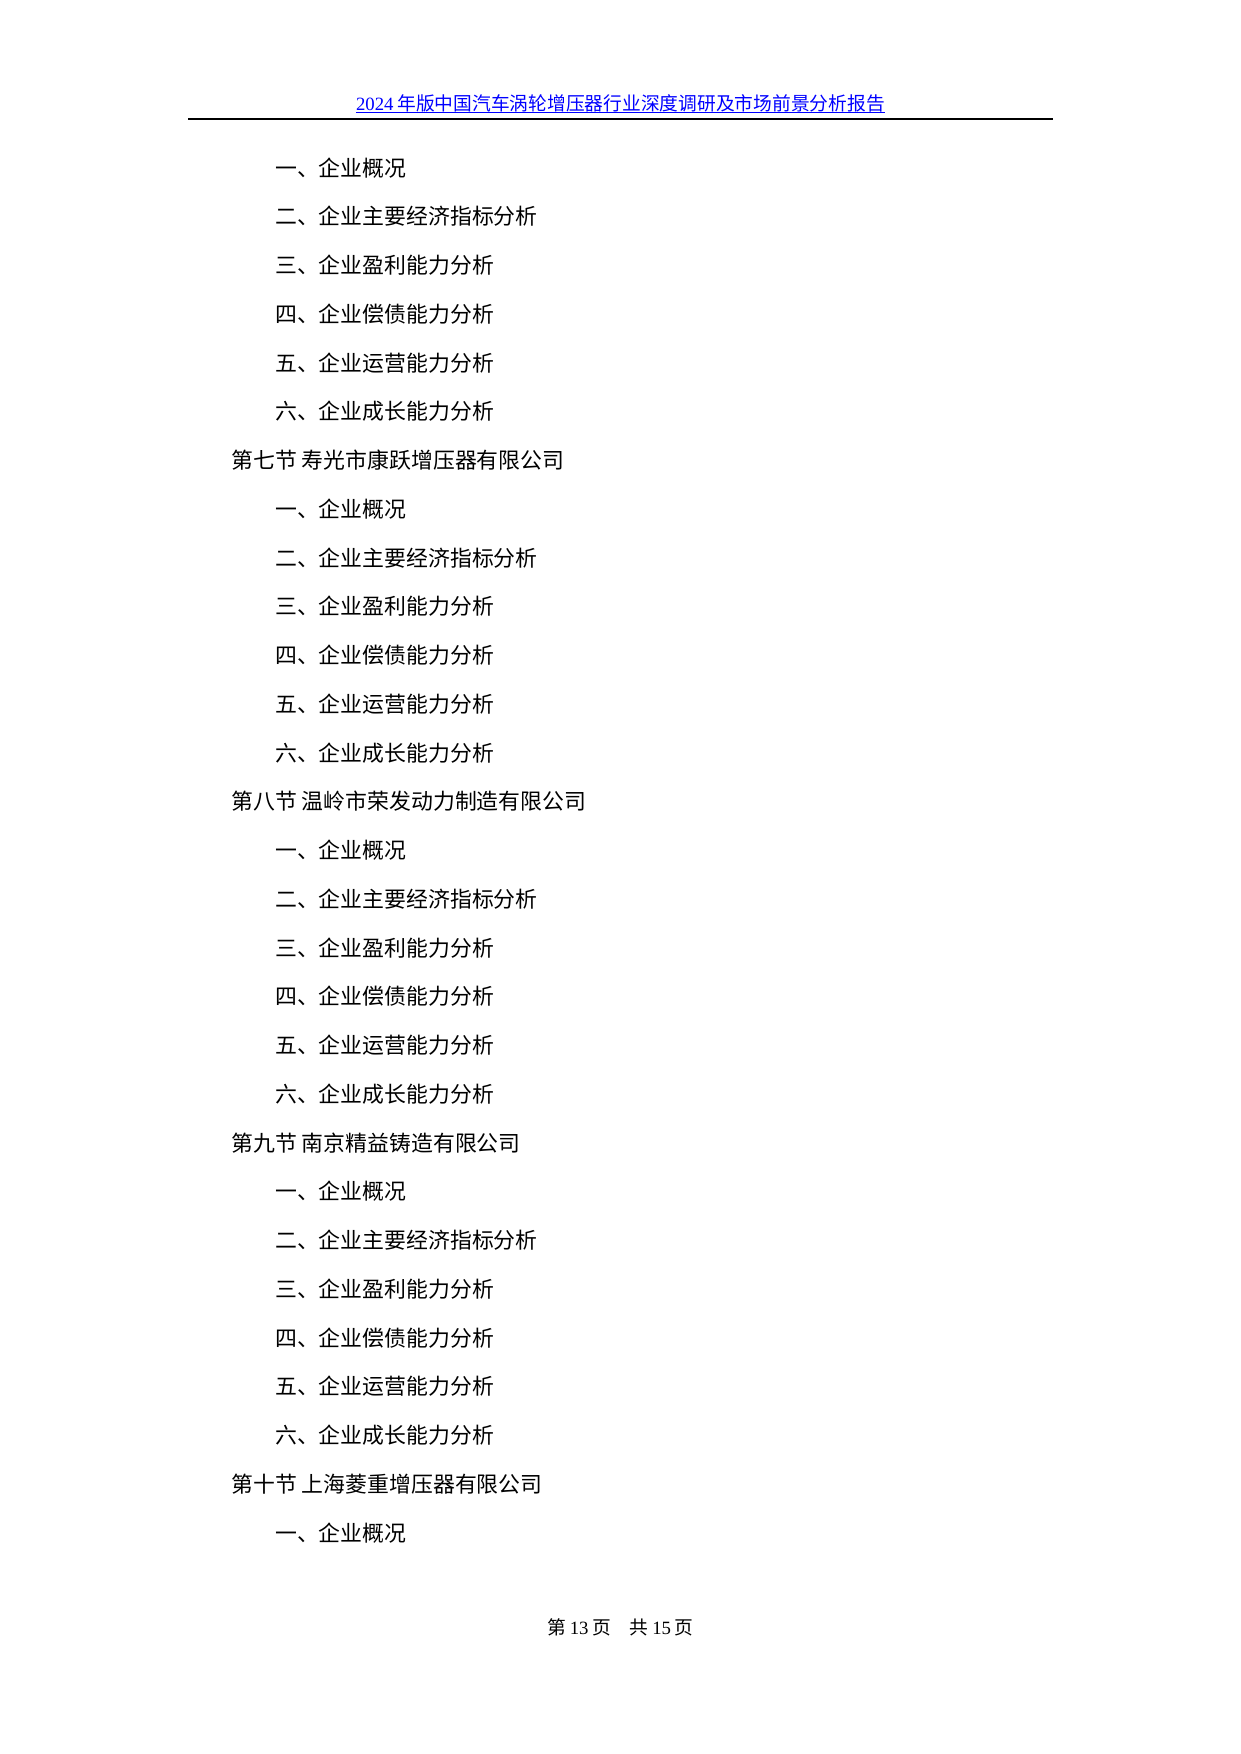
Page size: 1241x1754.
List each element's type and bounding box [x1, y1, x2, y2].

text [187, 150, 1053, 1548]
